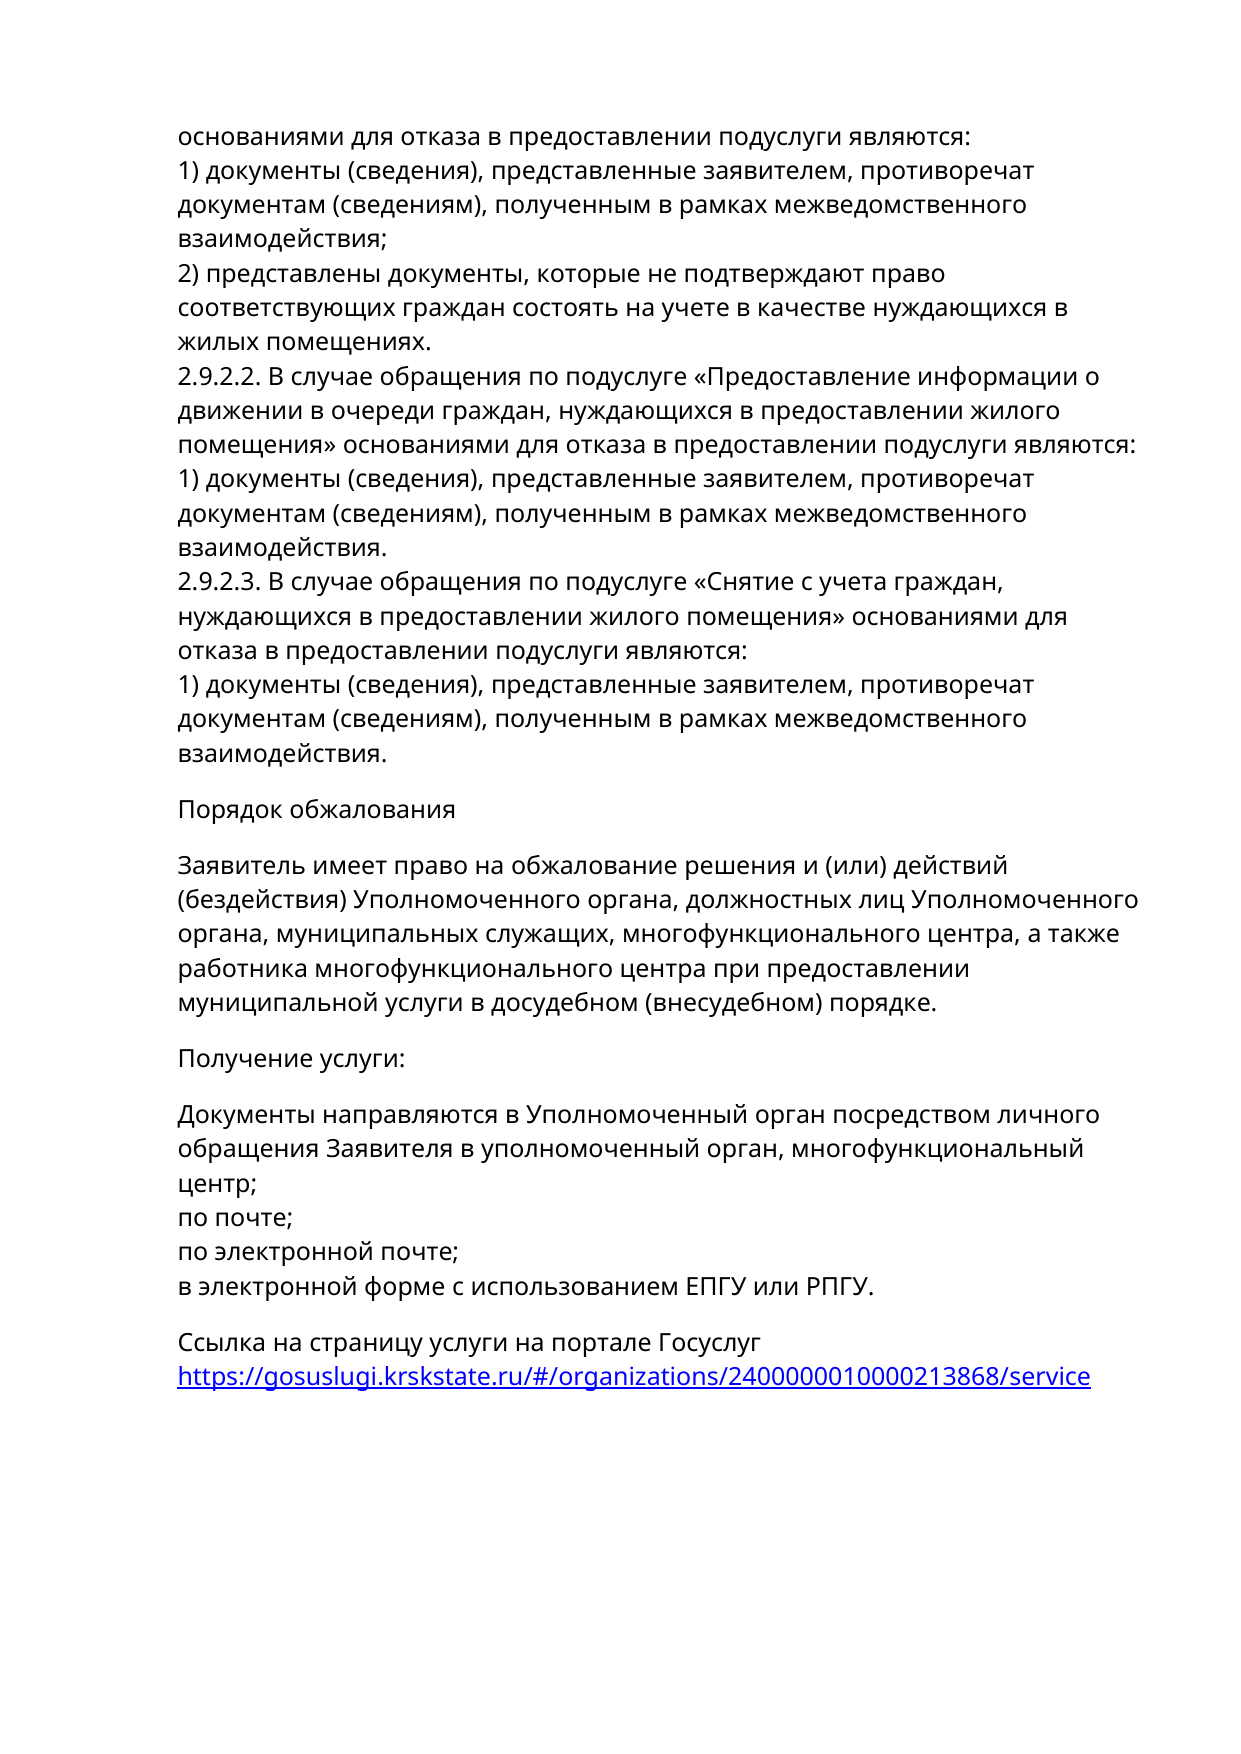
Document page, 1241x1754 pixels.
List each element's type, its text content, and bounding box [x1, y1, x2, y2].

text Заявитель имеет право на обжалование решения и (или) действий (бездействия) Уполномоченного органа, должностных лиц Уполномоченного органа, муниципальных служащих, многофункционального центра, а также работника многофункционального центра при предоставлении муниципальной услуги в досудебном (внесудебном) порядке. [177, 847, 1152, 1019]
text Документы направляются в Уполномоченный орган посредством личного обращения Заявителя в уполномоченный орган, многофункциональный центр; по почте; по электронной почте; в электронной форме с использованием ЕПГУ или РПГУ. [177, 1097, 1152, 1302]
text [177, 118, 1152, 769]
text Получение услуги: [177, 1041, 1152, 1075]
text Порядок обжалования [177, 791, 1152, 825]
text Ссылка на страницу услуги на портале Госуслуг https://gosuslugi.krskstate.ru/#/organizations/2400000010000213868/service [177, 1324, 1152, 1393]
